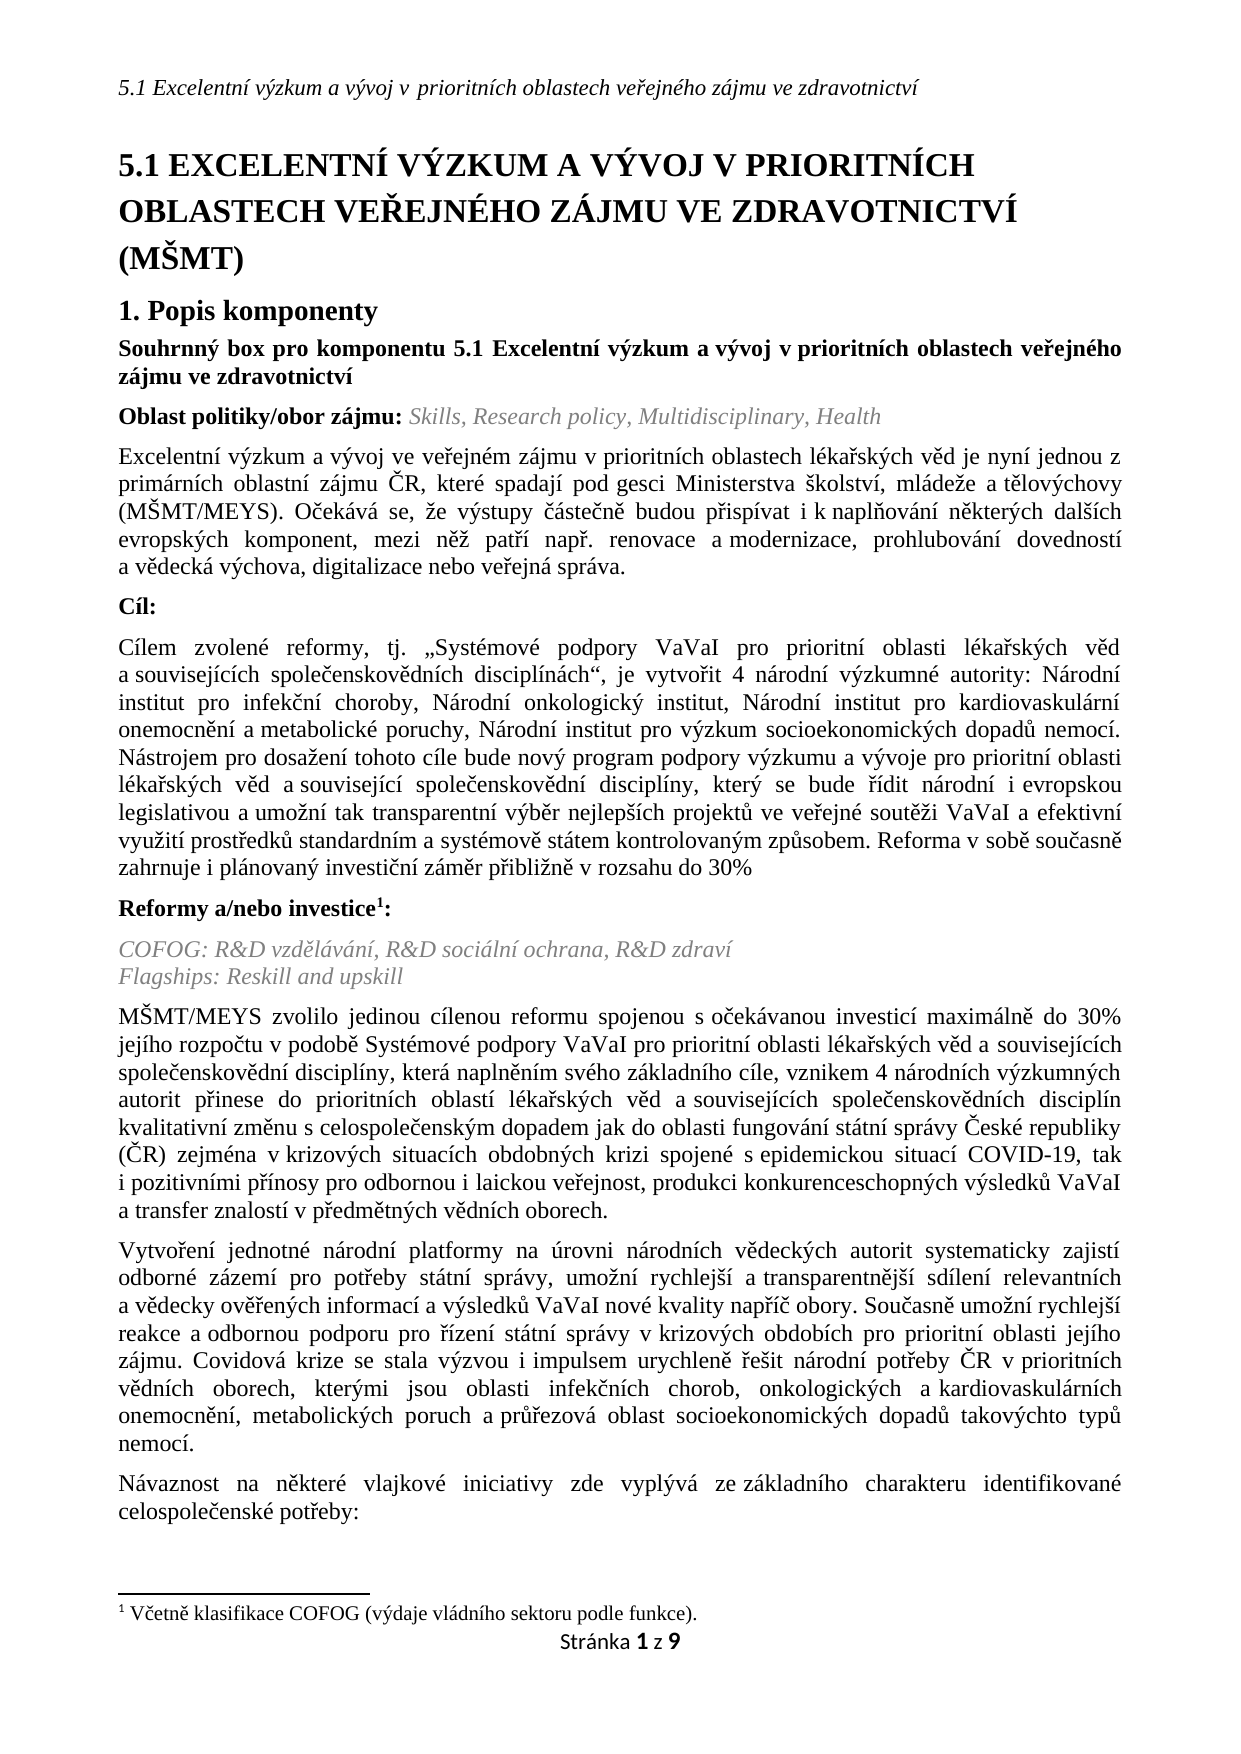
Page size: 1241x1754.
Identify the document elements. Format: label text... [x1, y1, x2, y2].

text Oblast politiky/obor zájmu: Skills, Research policy, Multidisciplinary, Health [118, 402, 1122, 429]
text Cíl: [118, 592, 1122, 620]
text MŠMT/MEYS zvolilo jedinou cílenou reformu spojenou s očekávanou investicí maximálně do 30% jejího rozpočtu v podobě Systémové podpory VaVaI pro prioritní oblasti lékařských věd a souvisejících společenskovědní disciplíny, která naplněním svého základního cíle, vznikem 4 národních výzkumných autorit přinese do prioritních oblastí lékařských věd a souvisejících společenskovědních disciplín kvalitativní změnu s celospolečenským dopadem jak do oblasti fungování státní správy České republiky (ČR) zejména v krizových situacích obdobných krizi spojené s epidemickou situací COVID-19, tak i pozitivními přínosy pro odbornou i laickou veřejnost, produkci konkurenceschopných výsledků VaVaI a transfer znalostí v předmětných vědních oborech. [118, 1002, 1122, 1223]
text Vytvoření jednotné národní platformy na úrovni národních vědeckých autorit systematicky zajistí odborné zázemí pro potřeby státní správy, umožní rychlejší a transparentnější sdílení relevantních a vědecky ověřených informací a výsledků VaVaI nové kvality napříč obory. Současně umožní rychlejší reakce a odbornou podporu pro řízení státní správy v krizových obdobích pro prioritní oblasti jejího zájmu. Covidová krize se stala výzvou i impulsem urychleně řešit národní potřeby ČR v prioritních vědních oborech, kterými jsou oblasti infekčních chorob, onkologických a kardiovaskulárních onemocnění, metabolických poruch a průřezová oblast socioekonomických dopadů takovýchto typů nemocí. [118, 1236, 1122, 1457]
text Reformy a/nebo investice: [118, 893, 1122, 922]
text COFOG: R&D vzdělávání, R&D sociální ochrana, R&D zdraví Flagships: Reskill and upskill [118, 935, 1122, 990]
text Souhrnný box pro komponentu 5.1 Excelentní výzkum a vývoj v prioritních oblastech veřejného zájmu ve zdravotnictví [118, 334, 1122, 389]
text Návaznost na některé vlajkové iniciativy zde vyplývá ze základního charakteru identifikované celospolečenské potřeby: [118, 1469, 1122, 1524]
subtitle 1. Popis komponenty [118, 293, 1122, 327]
text Cílem zvolené reformy, tj. „Systémové podpory VaVaI pro prioritní oblasti lékařských věd a souvisejících společenskovědních disciplínách“, je vytvořit 4 národní výzkumné autority: Národní institut pro infekční choroby, Národní onkologický institut, Národní institut pro kardiovaskulární onemocnění a metabolické poruchy, Národní institut pro výzkum socioekonomických dopadů nemocí. Nástrojem pro dosažení tohoto cíle bude nový program podpory výzkumu a vývoje pro prioritní oblasti lékařských věd a související společenskovědní disciplíny, který se bude řídit národní i evropskou legislativou a umožní tak transparentní výběr nejlepších projektů ve veřejné soutěži VaVaI a efektivní využití prostředků standardním a systémově státem kontrolovaným způsobem. Reforma v sobě současně zahrnuje i plánovaný investiční záměr přibližně v rozsahu do 30% [118, 632, 1122, 881]
text Excelentní výzkum a vývoj ve veřejném zájmu v prioritních oblastech lékařských věd je nyní jednou z primárních oblastní zájmu ČR, které spadají pod gesci Ministerstva školství, mládeže a tělovýchovy (MŠMT/MEYS). Očekává se, že výstupy částečně budou přispívat i k naplňování některých dalších evropských komponent, mezi něž patří např. renovace a modernizace, prohlubování dovedností a vědecká výchova, digitalizace nebo veřejná správa. [118, 442, 1122, 580]
text 5.1 EXCELENTNÍ VÝZKUM A VÝVOJ V PRIORITNÍCH OBLASTECH VEŘEJNÉHO ZÁJMU VE ZDRAVOTNICTVÍ (MŠMT) [118, 145, 1122, 277]
